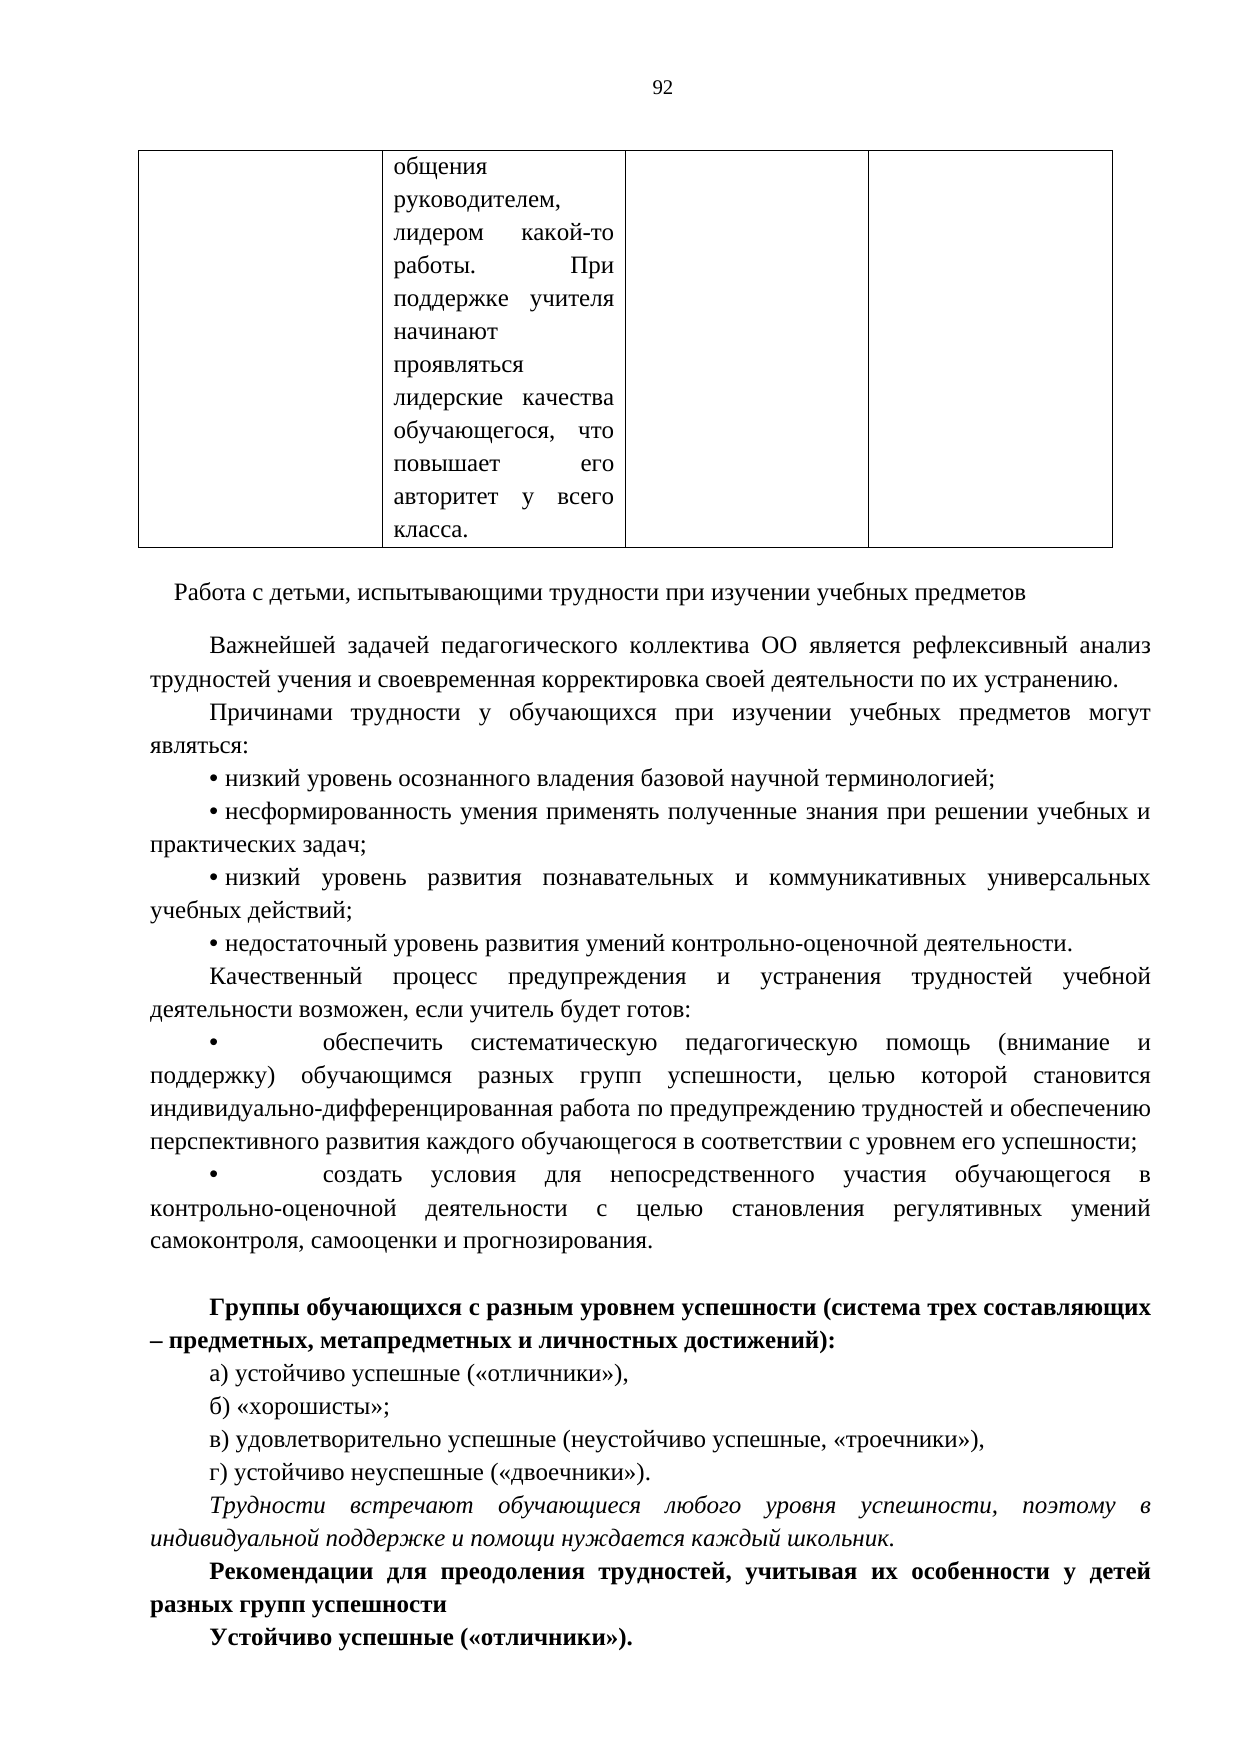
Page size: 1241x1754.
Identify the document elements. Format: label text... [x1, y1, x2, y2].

text Причинами трудности у обучающихся при изучении учебных предметов могут являться: [150, 697, 1152, 758]
list недостаточный уровень развития умений контрольно-оценочной деятельности. [150, 928, 1152, 957]
subtitle Работа с детьми, испытывающими трудности при изучении учебных предметов [150, 581, 1152, 606]
list низкий уровень осознанного владения базовой научной терминологией; [150, 763, 1152, 792]
text Группы обучающихся с разным уровнем успешности (система трех составляющих – предметных, метапредметных и личностных достижений): [150, 1292, 1152, 1353]
table_cell [139, 151, 382, 547]
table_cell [869, 151, 1112, 547]
text а) устойчиво успешные («отличники»), [150, 1358, 1152, 1386]
list несформированность умения применять полученные знания при решении учебных и практических задач; [150, 796, 1152, 858]
text Устойчиво успешные («отличники»). [150, 1622, 1152, 1651]
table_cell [626, 151, 868, 547]
text Трудности встречают обучающиеся любого уровня успешности, поэтому в индивидуальной поддержке и помощи нуждается каждый школьник. [150, 1490, 1152, 1552]
text Качественный процесс предупреждения и устранения трудностей учебной деятельности возможен, если учитель будет готов: [150, 961, 1152, 1023]
list обеспечить систематическую педагогическую помощь (внимание и поддержку) обучающимся разных групп успешности, целью которой становится индивидуально-дифференцированная работа по предупреждению трудностей и обеспечению перспективного развития каждого обучающегося в соответствии с уровнем его успешности; [150, 1027, 1152, 1155]
text в) удовлетворительно успешные (неустойчиво успешные, «троечники»), [150, 1424, 1152, 1452]
text Важнейшей задачей педагогического коллектива ОО является рефлексивный анализ трудностей учения и своевременная корректировка своей деятельности по их устранению. [150, 631, 1152, 692]
text б) «хорошисты»; [150, 1391, 1152, 1419]
text г) устойчиво неуспешные («двоечники»). [150, 1457, 1152, 1486]
text Рекомендации для преодоления трудностей, учитывая их особенности у детей разных групп успешности [150, 1556, 1152, 1618]
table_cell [383, 151, 625, 547]
list низкий уровень развития познавательных и коммуникативных универсальных учебных действий; [150, 862, 1152, 924]
list создать условия для непосредственного участия обучающегося в контрольно-оценочной деятельности с целью становления регулятивных умений самоконтроля, самооценки и прогнозирования. [150, 1159, 1152, 1254]
